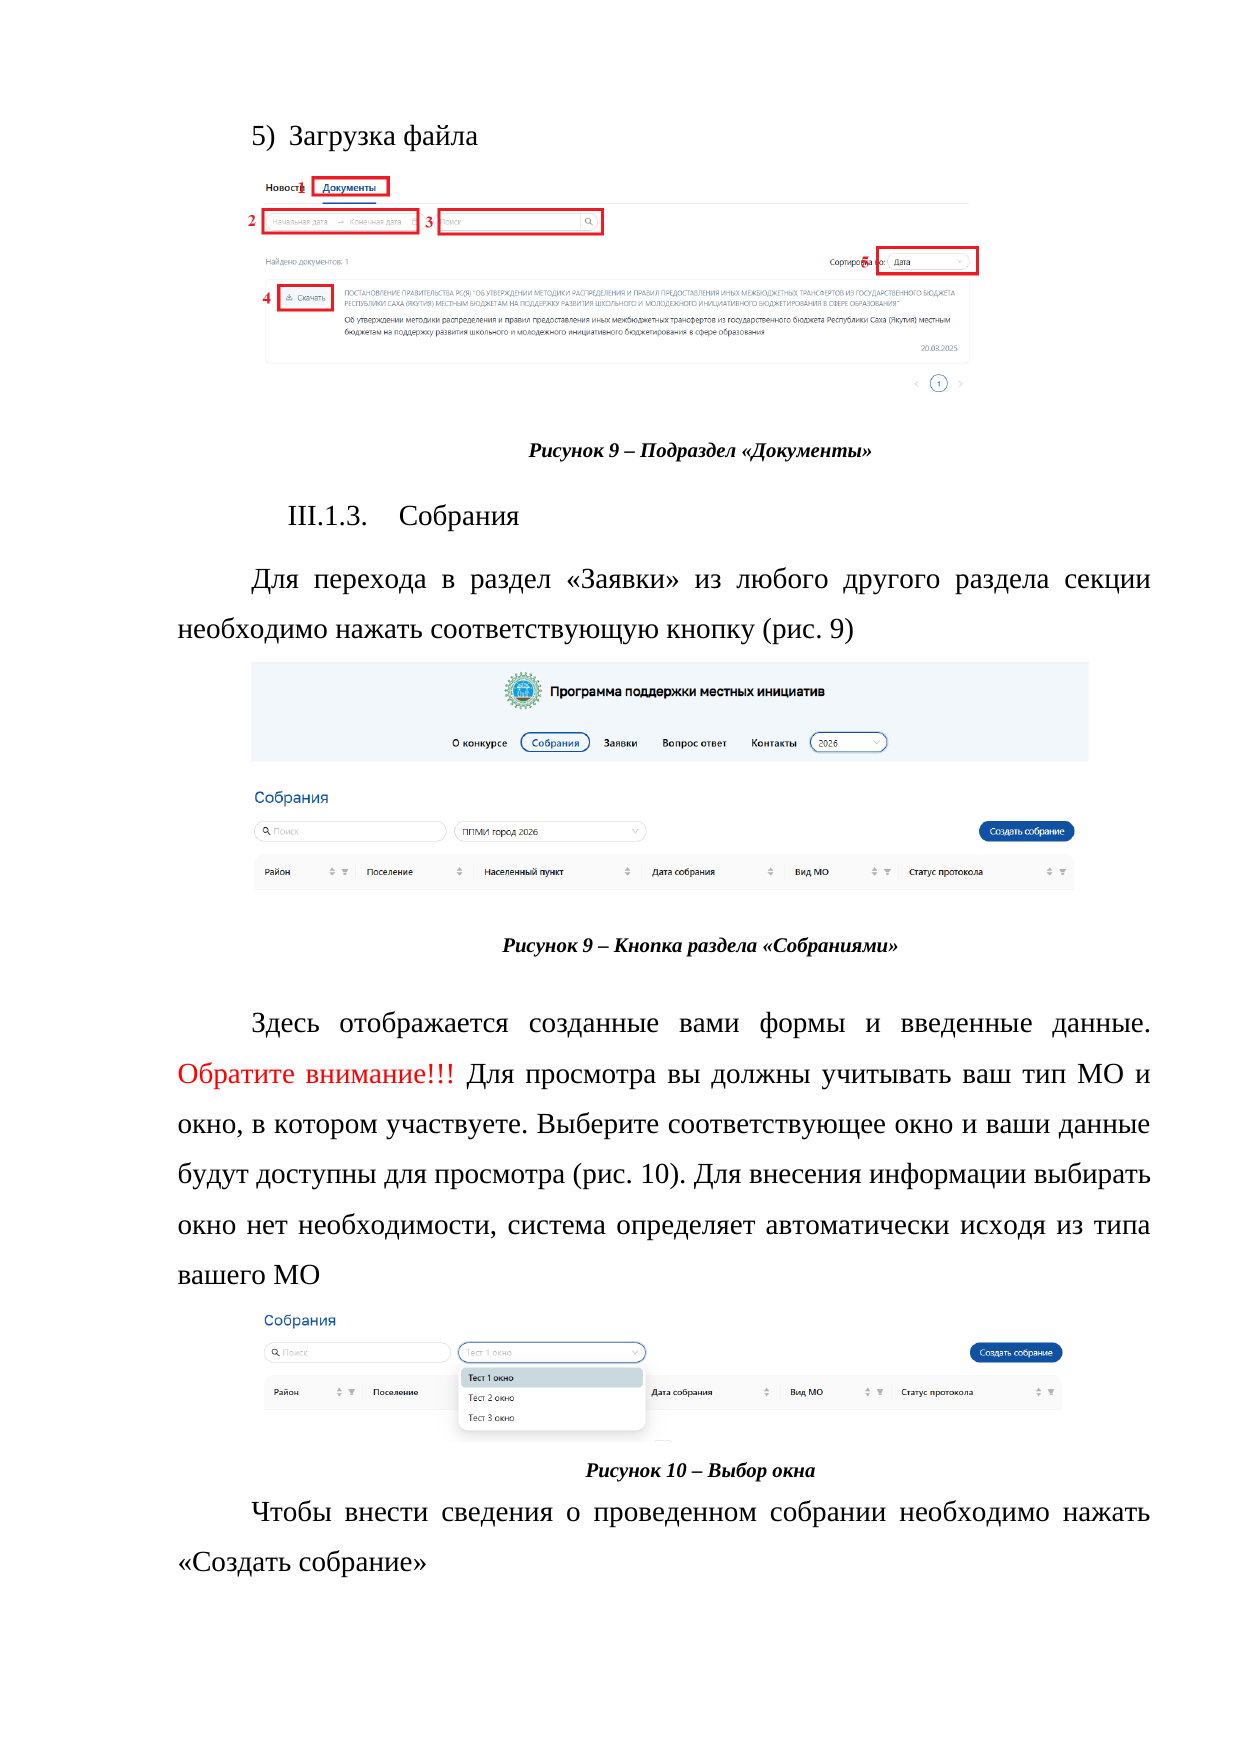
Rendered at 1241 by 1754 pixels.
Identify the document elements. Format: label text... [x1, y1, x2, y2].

text Чтобы внести сведения о проведенном собрании необходимо нажать «Создать собрание» [177, 1494, 1152, 1578]
text Рисунок 10 – Выбор окна [177, 1458, 1152, 1482]
picture [251, 662, 1089, 917]
list Загрузка файла [251, 118, 1152, 152]
picture [244, 168, 1009, 409]
text Для перехода в раздел «Заявки» из любого другого раздела секции необходимо нажать соответствующую кнопку (рис. 9) [177, 561, 1152, 645]
text Здесь отображается созданные вами формы и введенные данные. Обратите внимание!!! Для просмотра вы должны учитывать ваш тип МО и окно, в котором участвуете. Выберите соответствующее окно и ваши данные будут доступны для просмотра (рис. 10). Для внесения информации выбирать окно нет необходимости, система определяет автоматически исходя из типа вашего МО [177, 1006, 1152, 1291]
picture [251, 1307, 1077, 1442]
subtitle Собрания [287, 498, 1152, 532]
text Рисунок 9 – Кнопка раздела «Собраниями» [177, 933, 1152, 957]
